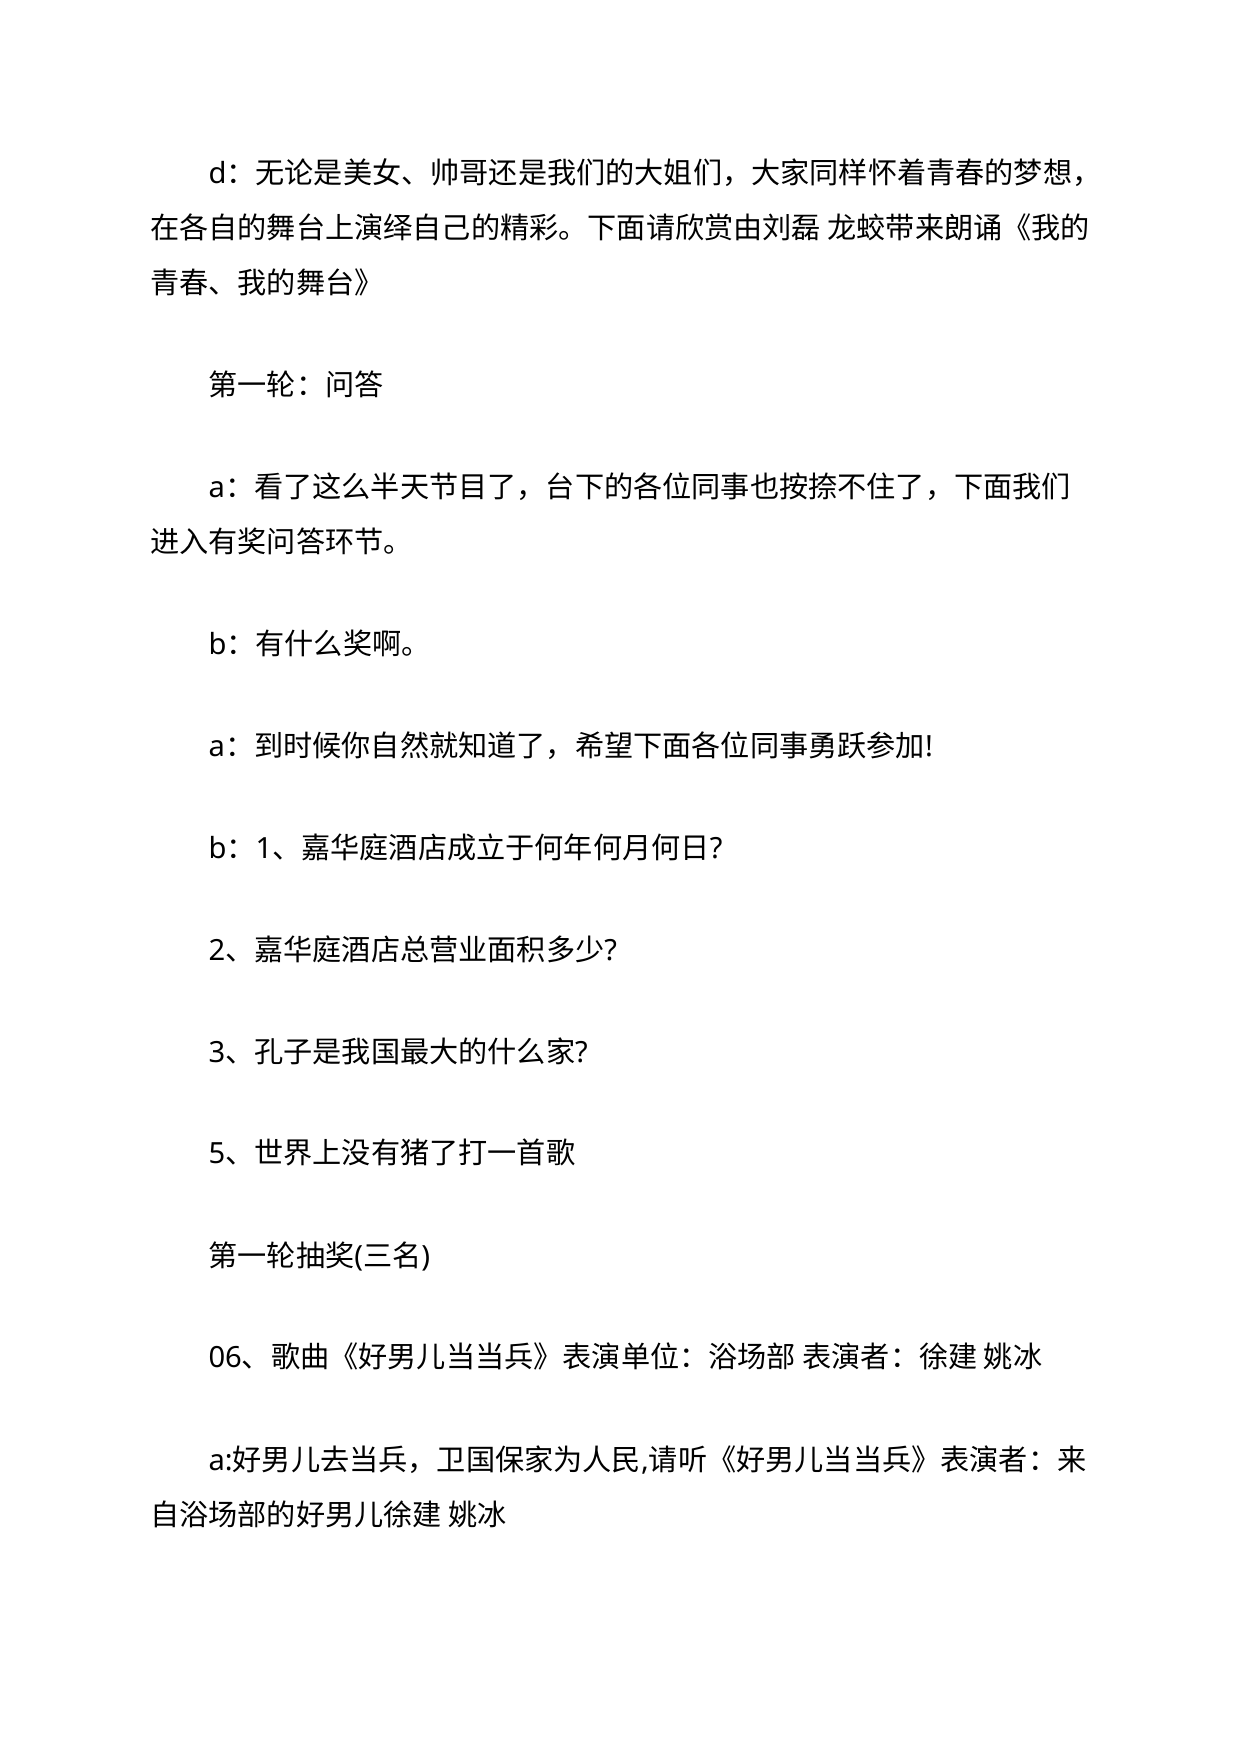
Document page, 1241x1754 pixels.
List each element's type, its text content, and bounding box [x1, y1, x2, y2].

text b：有什么奖啊。 [150, 620, 1090, 663]
text a：看了这么半天节目了，台下的各位同事也按捺不住了，下面我们进入有奖问答环节。 [150, 463, 1090, 561]
text a:好男儿去当兵，卫国保家为人民,请听《好男儿当当兵》表演者：来自浴场部的好男儿徐建 姚冰 [150, 1436, 1090, 1533]
text 3、孔子是我国最大的什么家? [150, 1028, 1090, 1071]
text a：到时候你自然就知道了，希望下面各位同事勇跃参加! [150, 722, 1090, 764]
text d：无论是美女、帅哥还是我们的大姐们，大家同样怀着青春的梦想，在各自的舞台上演绎自己的精彩。下面请欣赏由刘磊 龙蛟带来朗诵《我的青春、我的舞台》 [150, 150, 1090, 302]
text 5、世界上没有猪了打一首歌 [150, 1130, 1090, 1172]
text 第一轮：问答 [150, 362, 1090, 404]
text 06、歌曲《好男儿当当兵》表演单位：浴场部 表演者：徐建 姚冰 [150, 1334, 1090, 1376]
text 2、嘉华庭酒店总营业面积多少? [150, 926, 1090, 968]
text b：1、嘉华庭酒店成立于何年何月何日? [150, 824, 1090, 867]
text 第一轮抽奖(三名) [150, 1232, 1090, 1274]
